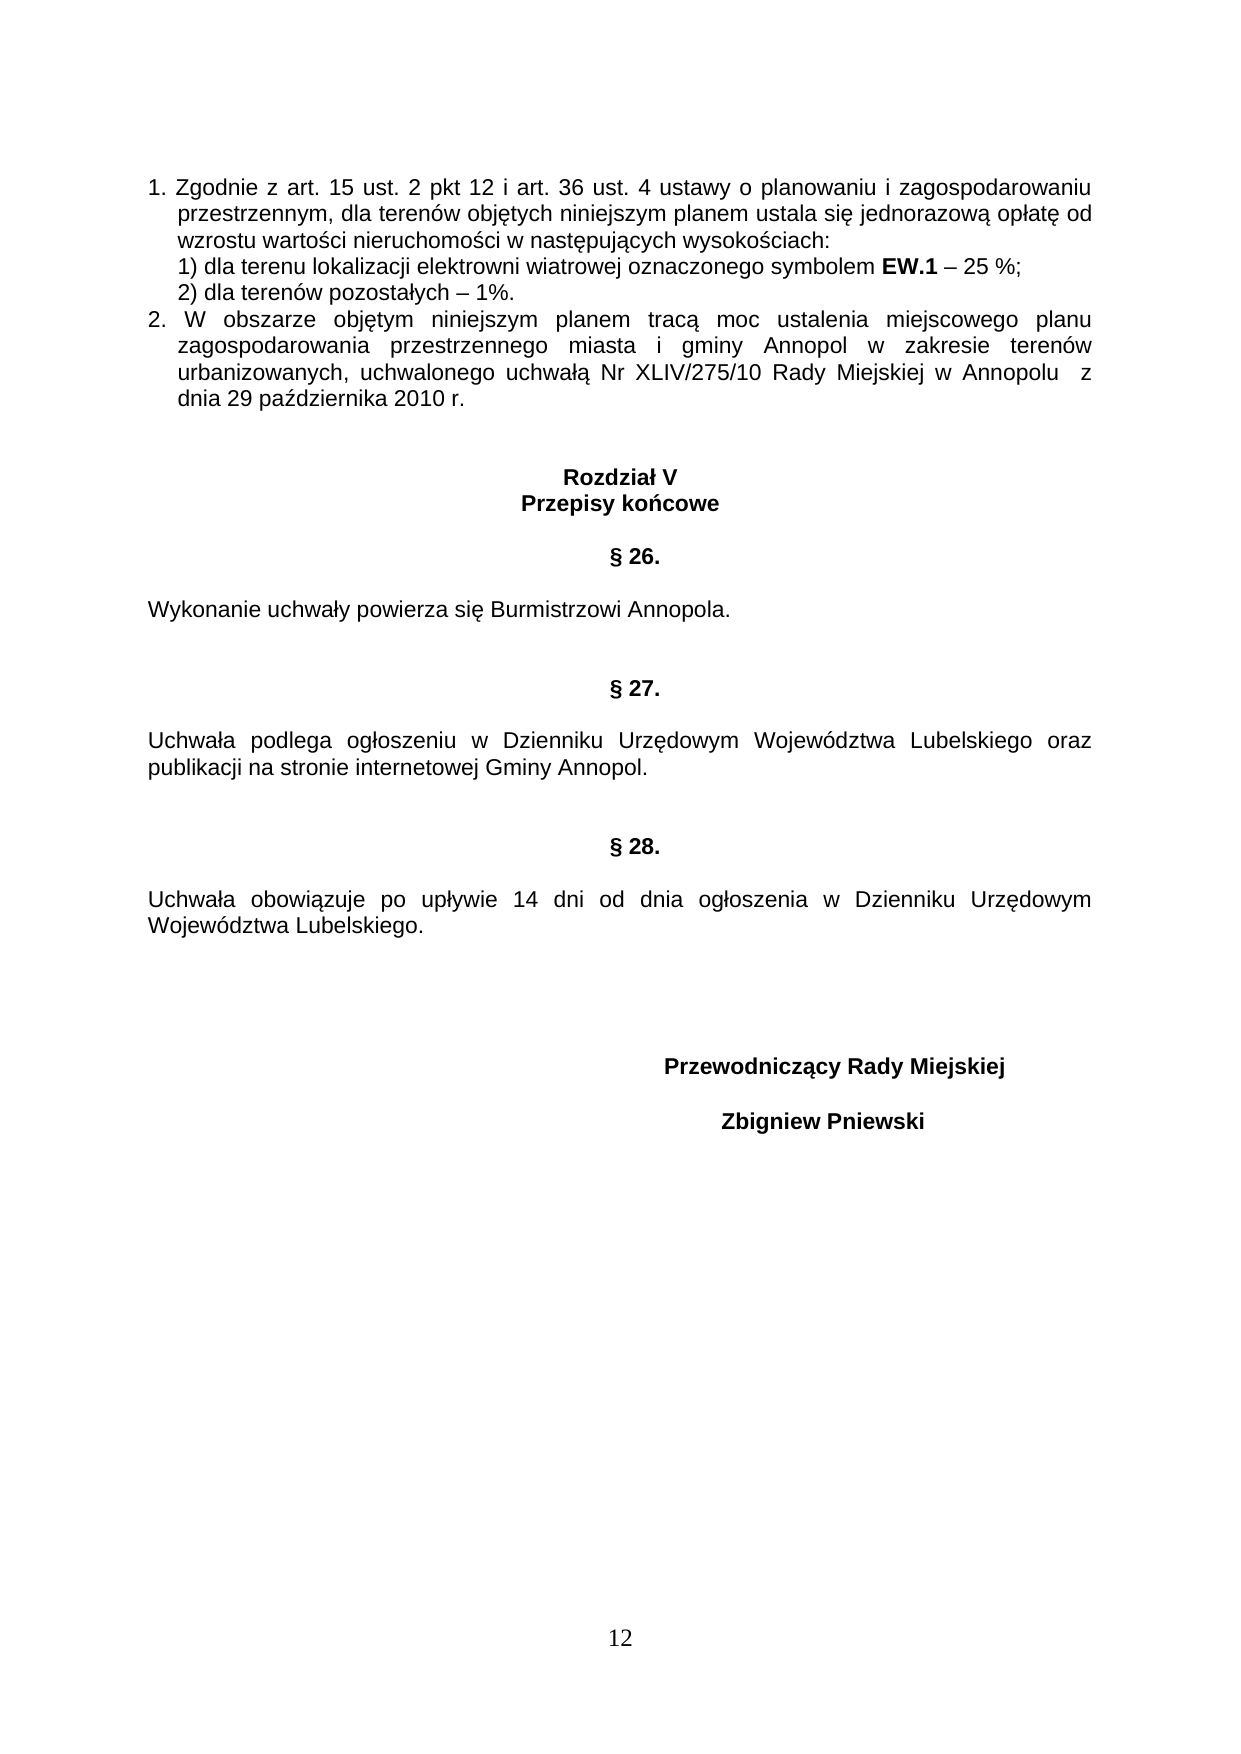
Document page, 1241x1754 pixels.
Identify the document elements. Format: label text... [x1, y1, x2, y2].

text § 28. [148, 833, 1093, 859]
text 2. W obszarze objętym niniejszym planem tracą moc ustalenia miejscowego planu zagospodarowania przestrzennego miasta i gminy Annopol w zakresie terenów urbanizowanych, uchwalonego uchwałą Nr XLIV/275/10 Rady Miejskiej w Annopolu z dnia 29 października 2010 r. [148, 306, 1093, 411]
text Rozdział V [148, 464, 1093, 490]
text Wykonanie uchwały powierza się Burmistrzowi Annopola. [148, 596, 1093, 622]
text 1. Zgodnie z art. 15 ust. 2 pkt 12 i art. 36 ust. 4 ustawy o planowaniu i zagospodarowaniu przestrzennym, dla terenów objętych niniejszym planem ustala się jednorazową opłatę od wzrostu wartości nieruchomości w następujących wysokościach: [148, 174, 1093, 253]
text Przewodniczący Rady Miejskiej [148, 1053, 1093, 1079]
text Uchwała podlega ogłoszeniu w Dzienniku Urzędowym Województwa Lubelskiego oraz publikacji na stronie internetowej Gminy Annopol. [148, 727, 1093, 780]
text 2) dla terenów pozostałych – 1%. [148, 279, 1093, 306]
text § 27. [148, 675, 1093, 701]
text Zbigniew Pniewski [148, 1108, 1093, 1135]
text 1) dla terenu lokalizacji elektrowni wiatrowej oznaczonego symbolem EW.1 – 25 %; [148, 253, 1093, 279]
text § 26. [148, 543, 1093, 569]
text Uchwała obowiązuje po upływie 14 dni od dnia ogłoszenia w Dzienniku Urzędowym Województwa Lubelskiego. [148, 886, 1093, 938]
text Przepisy końcowe [148, 490, 1093, 517]
